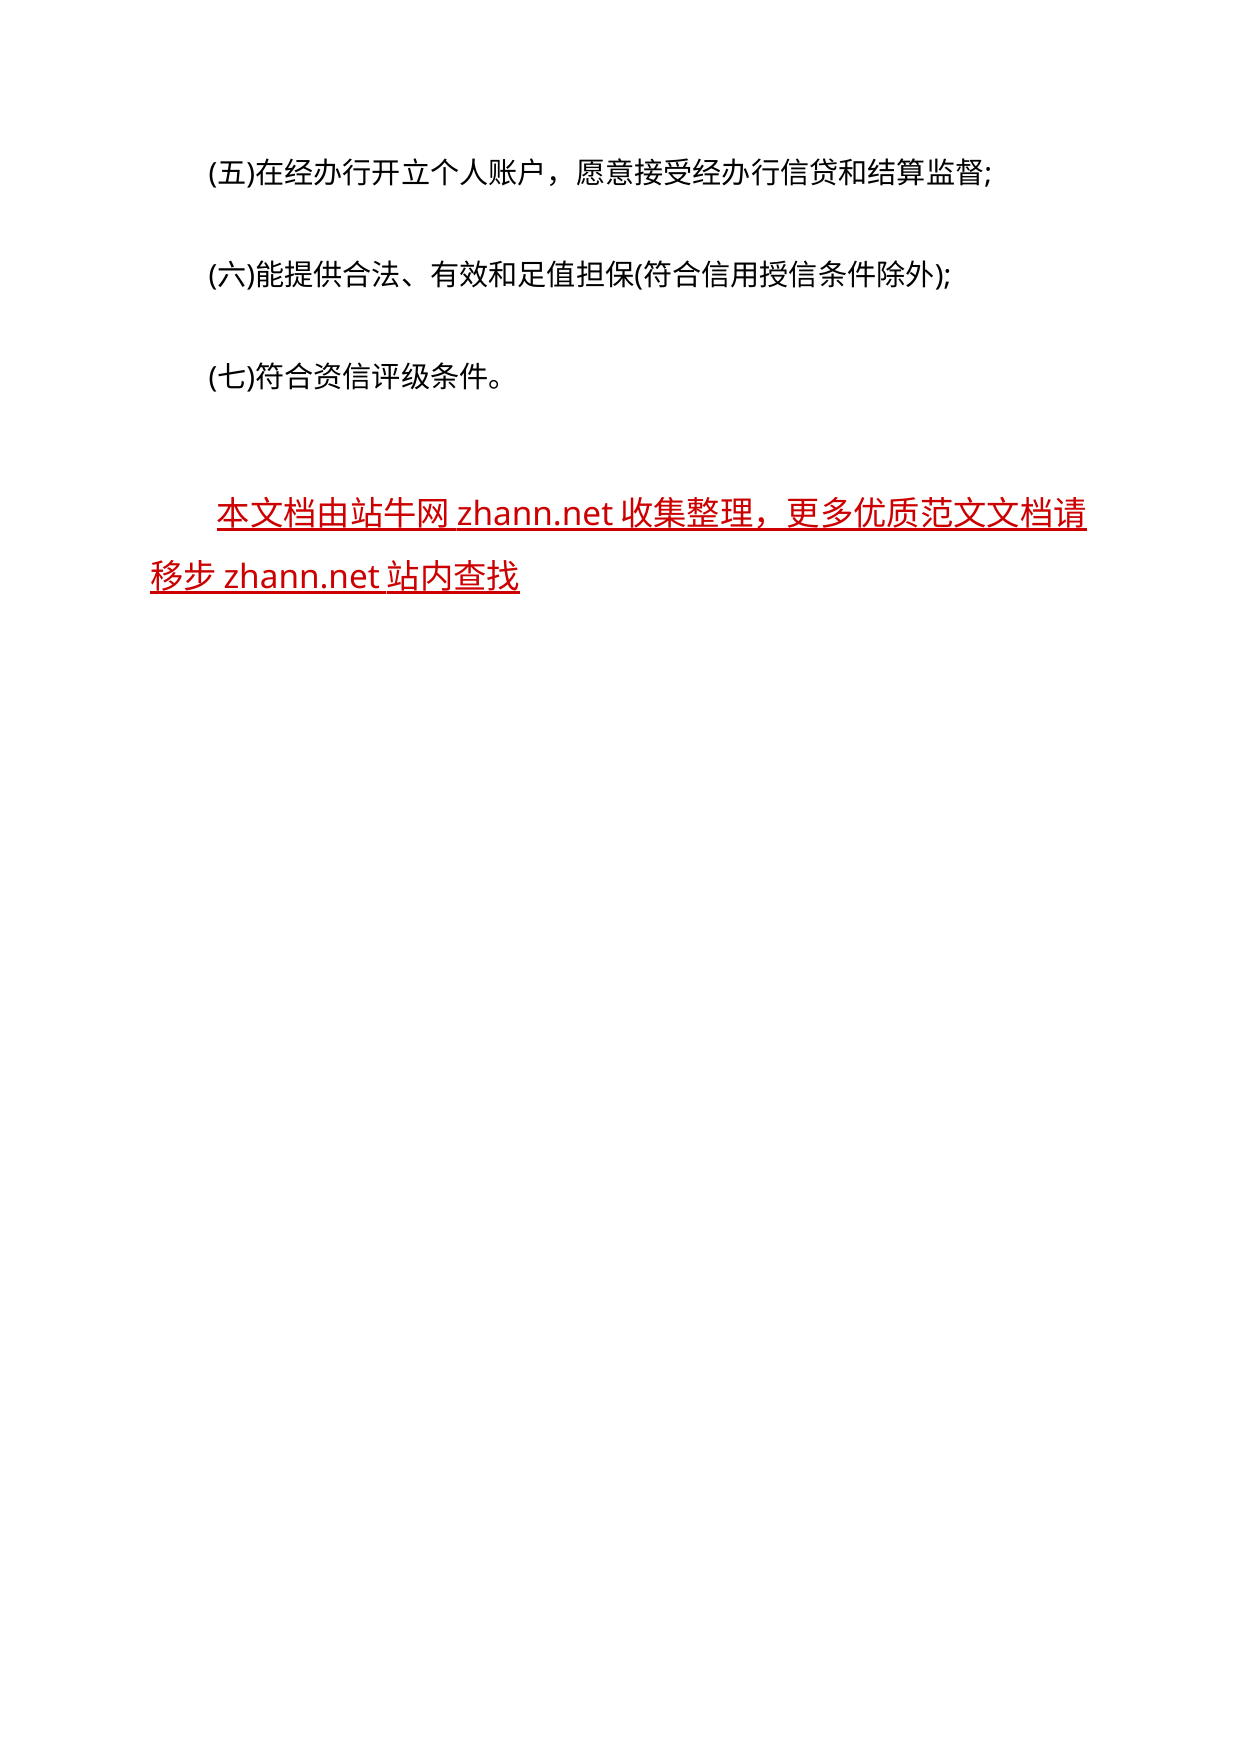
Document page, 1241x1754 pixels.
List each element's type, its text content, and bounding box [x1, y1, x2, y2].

text (六)能提供合法、有效和足值担保(符合信用授信条件除外); [150, 252, 1090, 294]
text (七)符合资信评级条件。 [150, 354, 1090, 396]
text 本文档由站牛网zhann.net收集整理，更多优质范文文档请移步zhann.net站内查找 [150, 487, 1090, 598]
text (五)在经办行开立个人账户，愿意接受经办行信贷和结算监督; [150, 150, 1090, 192]
